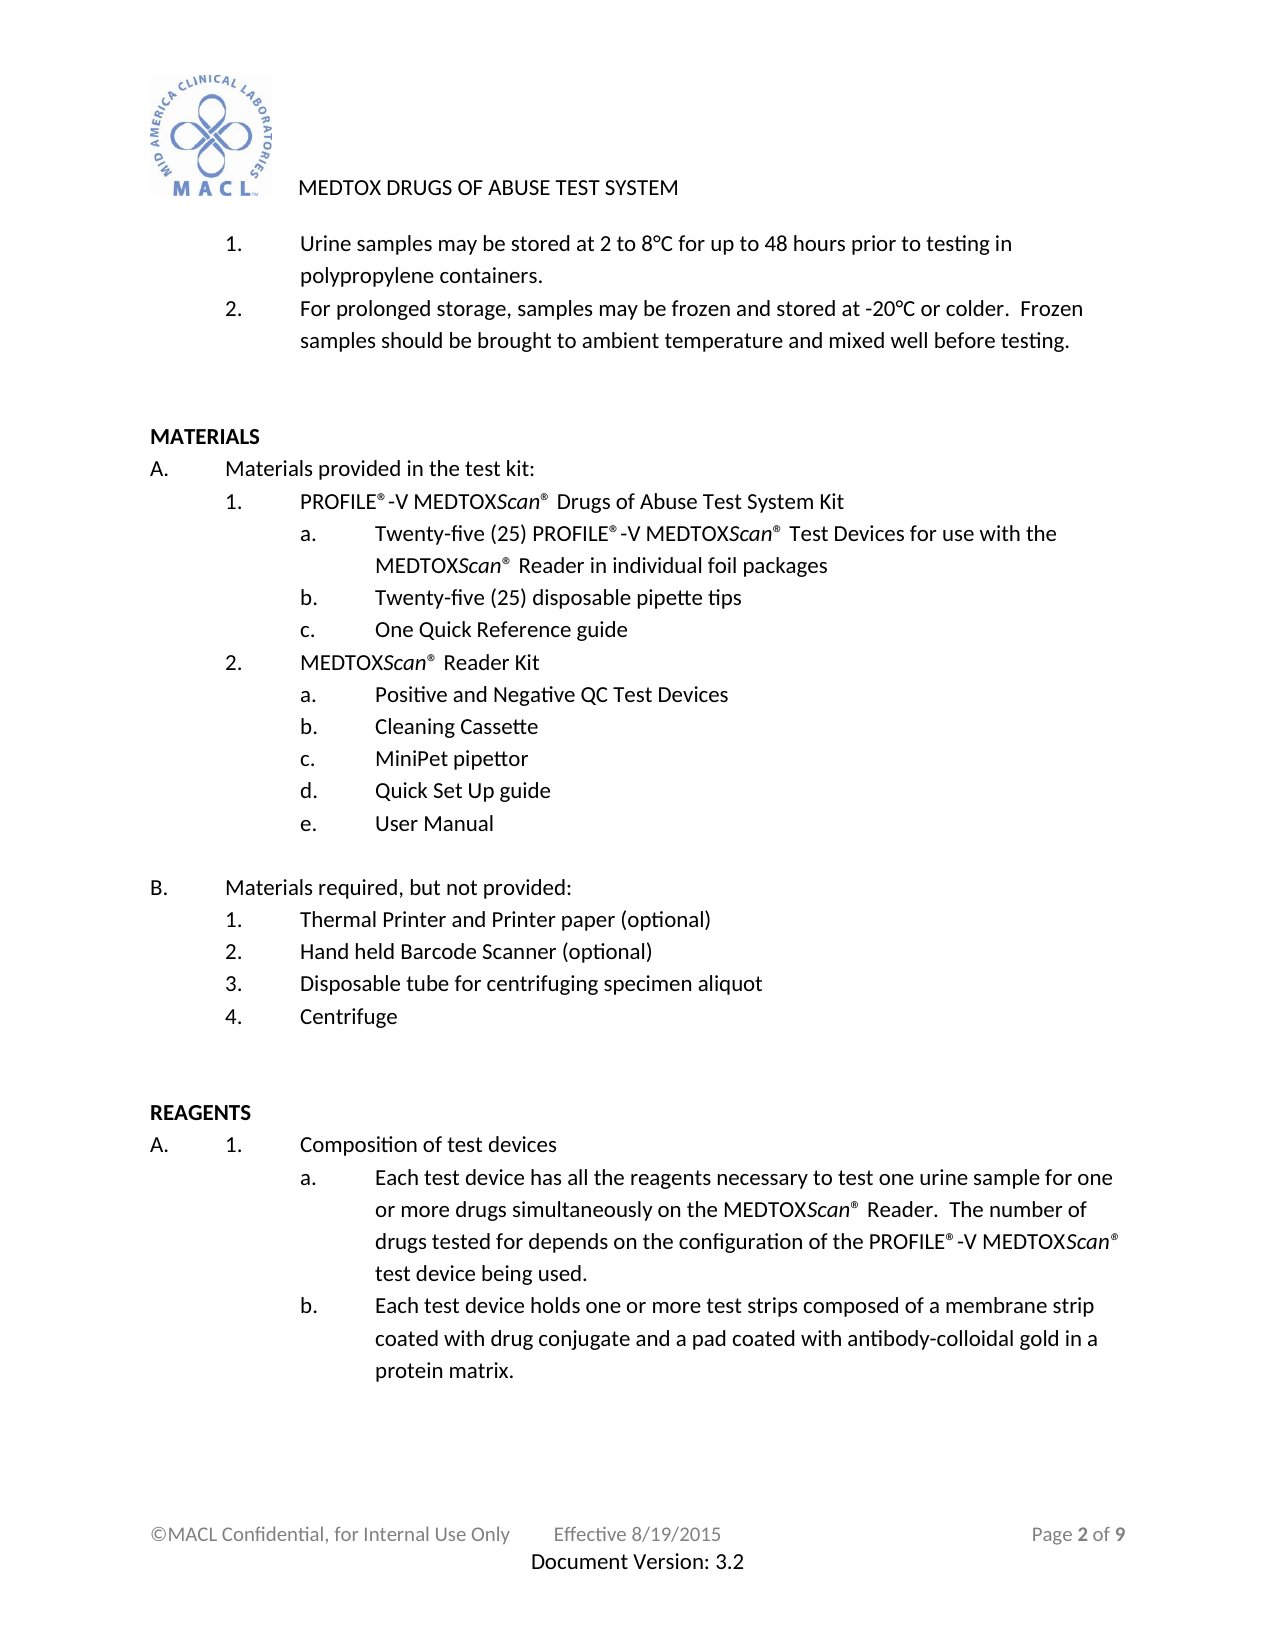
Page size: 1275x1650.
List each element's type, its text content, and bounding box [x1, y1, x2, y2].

text c. One Quick Reference guide [150, 616, 1125, 643]
text b. Each test device holds one or more test strips composed of a membrane strip coated with drug conjugate and a pad coated with antibody-colloidal gold in a protein matrix. [300, 1291, 1125, 1384]
text d. Quick Set Up guide [225, 776, 1125, 804]
text b. Cleaning Cassette [225, 712, 1125, 740]
text 1. Urine samples may be stored at 2 to 8°C for up to 48 hours prior to testing in polypropylene containers. [225, 229, 1125, 289]
text e. User Manual [225, 809, 1125, 837]
text A. 1. Composition of test devices [150, 1131, 1125, 1158]
text 4. Centrifuge [150, 1002, 1125, 1030]
text REAGENTS [150, 1098, 1125, 1126]
text A. Materials provided in the test kit: [150, 454, 1125, 483]
text a. Twenty-five (25) PROFILE®-V MEDTOXScan® Test Devices for use with the MEDTOXScan® Reader in individual foil packages [300, 519, 1125, 579]
text 2. MEDTOXScan® Reader Kit [150, 648, 1125, 676]
text 2. Hand held Barcode Scanner (optional) [225, 937, 1125, 965]
text 2. For prolonged storage, samples may be frozen and stored at -20°C or colder. Frozen samples should be brought to ambient temperature and mixed well before testing. [225, 294, 1125, 354]
text 1. Thermal Printer and Printer paper (optional) [150, 905, 1125, 933]
text a. Each test device has all the reagents necessary to test one urine sample for one or more drugs simultaneously on the MEDTOXScan® Reader. The number of drugs tested for depends on the configuration of the PROFILE®-V MEDTOXScan® test device being used. [300, 1163, 1125, 1287]
picture [150, 75, 272, 196]
text B. Materials required, but not provided: [150, 873, 1125, 901]
text b. Twenty-five (25) disposable pipette tips [150, 583, 1125, 611]
text a. Positive and Negative QC Test Devices [225, 680, 1125, 708]
text MATERIALS [150, 422, 1125, 450]
text c. MiniPet pipettor [225, 744, 1125, 772]
text 3. Disposable tube for centrifuging specimen aliquot [150, 969, 1125, 998]
text 1. PROFILE®-V MEDTOXScan® Drugs of Abuse Test System Kit [150, 487, 1125, 515]
